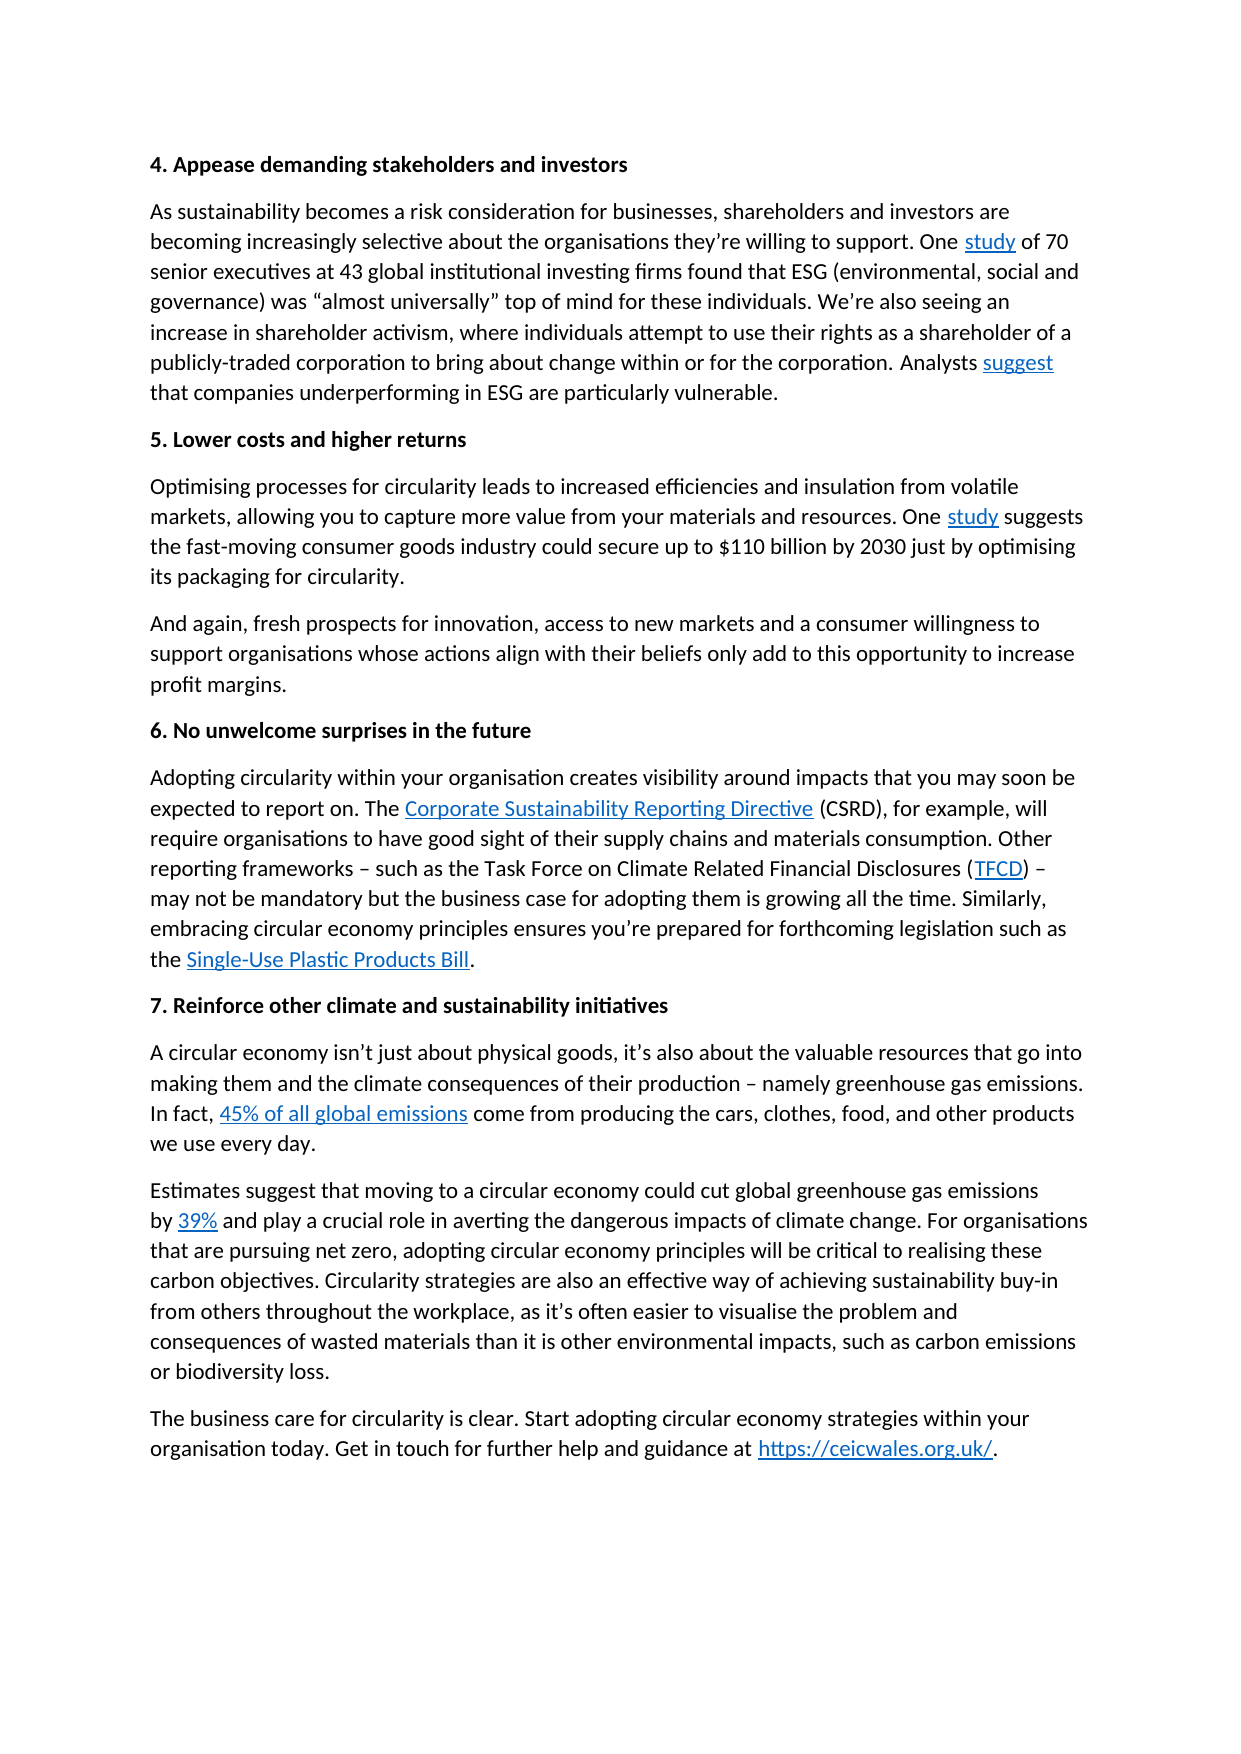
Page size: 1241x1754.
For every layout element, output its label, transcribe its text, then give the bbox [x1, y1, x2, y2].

text Optimising processes for circularity leads to increased efficiencies and insulation from volatile markets, allowing you to capture more value from your materials and resources. One study suggests the fast-moving consumer goods industry could secure up to $110 billion by 2030 just by optimising its packaging for circularity. [150, 472, 1090, 591]
text 6. No unwelcome surprises in the future [150, 717, 1090, 745]
text 4. Appease demanding stakeholders and investors [150, 150, 1090, 178]
text Adopting circularity within your organisation creates visibility around impacts that you may soon be expected to report on. The Corporate Sustainability Reporting Directive (CSRD), for example, will require organisations to have good sight of their supply chains and materials consumption. Other reporting frameworks – such as the Task Force on Climate Related Financial Disclosures (TFCD) – may not be mandatory but the business case for adopting them is growing all the time. Similarly, embracing circular economy principles ensures you’re prepared for forthcoming legislation such as the Single-Use Plastic Products Bill. [150, 763, 1090, 973]
text The business care for circularity is clear. Start adopting circular economy strategies within your organisation today. Get in touch for further help and guidance at https://ceicwales.org.uk/. [150, 1404, 1090, 1462]
text 7. Reinforce other climate and sustainability initiatives [150, 992, 1090, 1020]
text And again, fresh prospects for innovation, access to new markets and a consumer willingness to support organisations whose actions align with their beliefs only add to this opportunity to increase profit margins. [150, 609, 1090, 698]
text Estimates suggest that moving to a circular economy could cut global greenhouse gas emissions by 39% and play a crucial role in averting the dangerous impacts of climate change. For organisations that are pursuing net zero, adopting circular economy principles will be critical to realising these carbon objectives. Circularity strategies are also an effective way of achieving sustainability buy-in from others throughout the workplace, as it’s often easier to visualise the problem and consequences of wasted materials than it is other environmental impacts, such as carbon emissions or biodiversity loss. [150, 1176, 1090, 1385]
text As sustainability becomes a risk consideration for businesses, shareholders and investors are becoming increasingly selective about the organisations they’re willing to support. One study of 70 senior executives at 43 global institutional investing firms found that ESG (environmental, social and governance) was “almost universally” top of mind for these individuals. We’re also seeing an increase in shareholder activism, where individuals attempt to use their rights as a shareholder of a publicly-traded corporation to bring about change within or for the corporation. Analysts suggest that companies underperforming in ESG are particularly vulnerable. [150, 197, 1090, 406]
text 5. Lower costs and higher returns [150, 425, 1090, 453]
text A circular economy isn’t just about physical goods, it’s also about the valuable resources that go into making them and the climate consequences of their production – namely greenhouse gas emissions. In fact, 45% of all global emissions come from producing the cars, clothes, food, and other products we use every day. [150, 1038, 1090, 1157]
